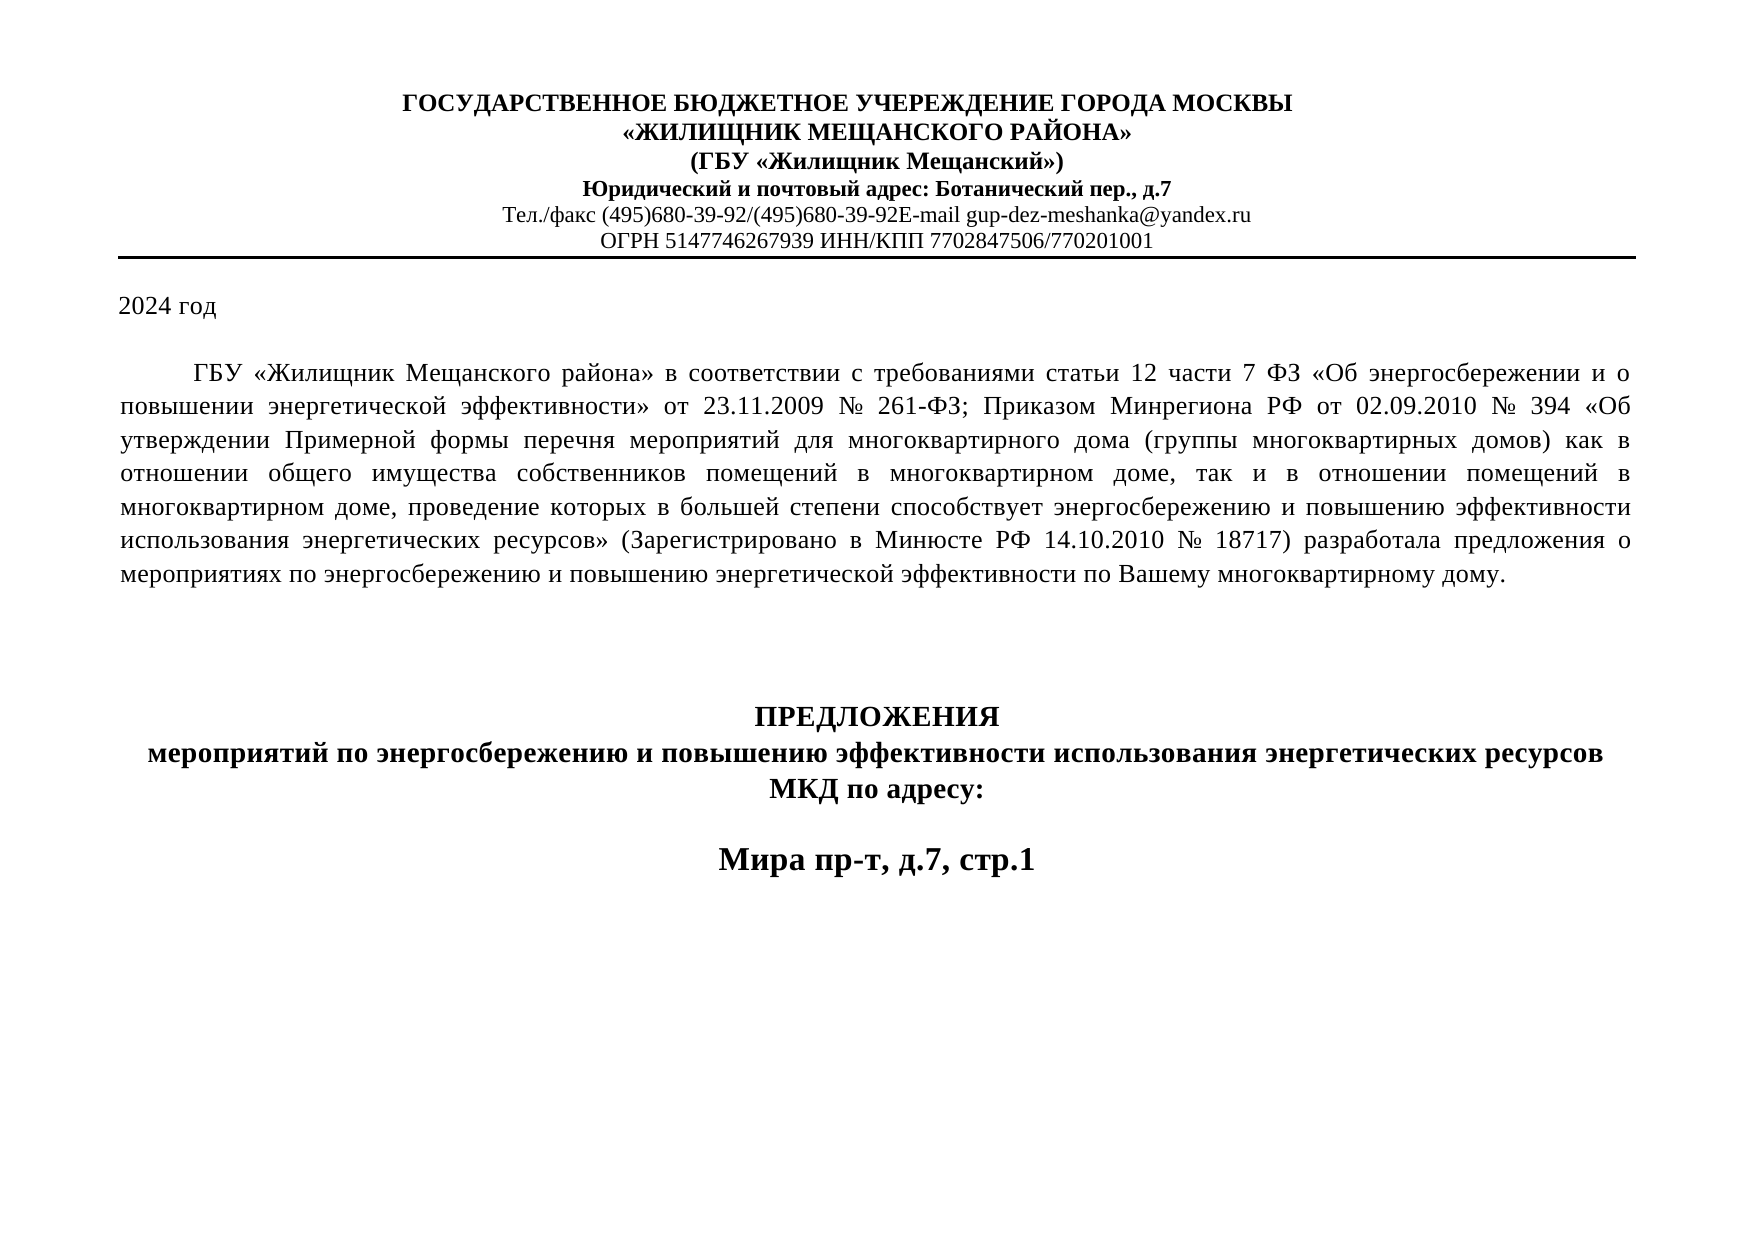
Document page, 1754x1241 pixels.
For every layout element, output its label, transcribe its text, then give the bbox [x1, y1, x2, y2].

text (ГБУ «Жилищник Мещанский») [118, 146, 1636, 175]
text Тел./факс (495)680-39-92/(495)680-39-92E-mail gup-dez-meshanka@yandex.ru [118, 201, 1636, 227]
text ПРЕДЛОЖЕНИЯ [118, 697, 1636, 733]
text ГБУ «Жилищник Мещанского района» в соответствии с требованиями статьи 12 части 7 ФЗ «Об энергосбережении и о повышении энергетической эффективности» от 23.11.2009 № 261-ФЗ; Приказом Минрегиона РФ от 02.09.2010 № 394 «Об утверждении Примерной формы перечня мероприятий для многоквартирного дома (группы многоквартирных домов) как в отношении общего имущества собственников помещений в многоквартирном доме, так и в отношении помещений в многоквартирном доме, проведение которых в большей степени способствует энергосбережению и повышению эффективности использования энергетических ресурсов» (Зарегистрировано в Минюсте РФ 14.10.2010 № 18717) разработала предложения о мероприятиях по энергосбережению и повышению энергетической эффективности по Вашему многоквартирному дому. [120, 354, 1634, 589]
text мероприятий по энергосбережению и повышению эффективности использования энергетических ресурсов МКД по адресу: [118, 733, 1636, 806]
text ОГРН 5147746267939 ИНН/КПП 7702847506/770201001 [118, 227, 1636, 256]
text ГОСУДАРСТВЕННОЕ БЮДЖЕТНОЕ УЧЕРЕЖДЕНИЕ ГОРОДА МОСКВЫ [59, 88, 1636, 117]
text Мира пр-т, д.7, стр.1 [118, 842, 1636, 878]
text «ЖИЛИЩНИК МЕЩАНСКОГО РАЙОНА» [118, 117, 1636, 146]
text 2024 год [118, 287, 1634, 321]
text Юридический и почтовый адрес: Ботанический пер., д.7 [118, 175, 1636, 201]
